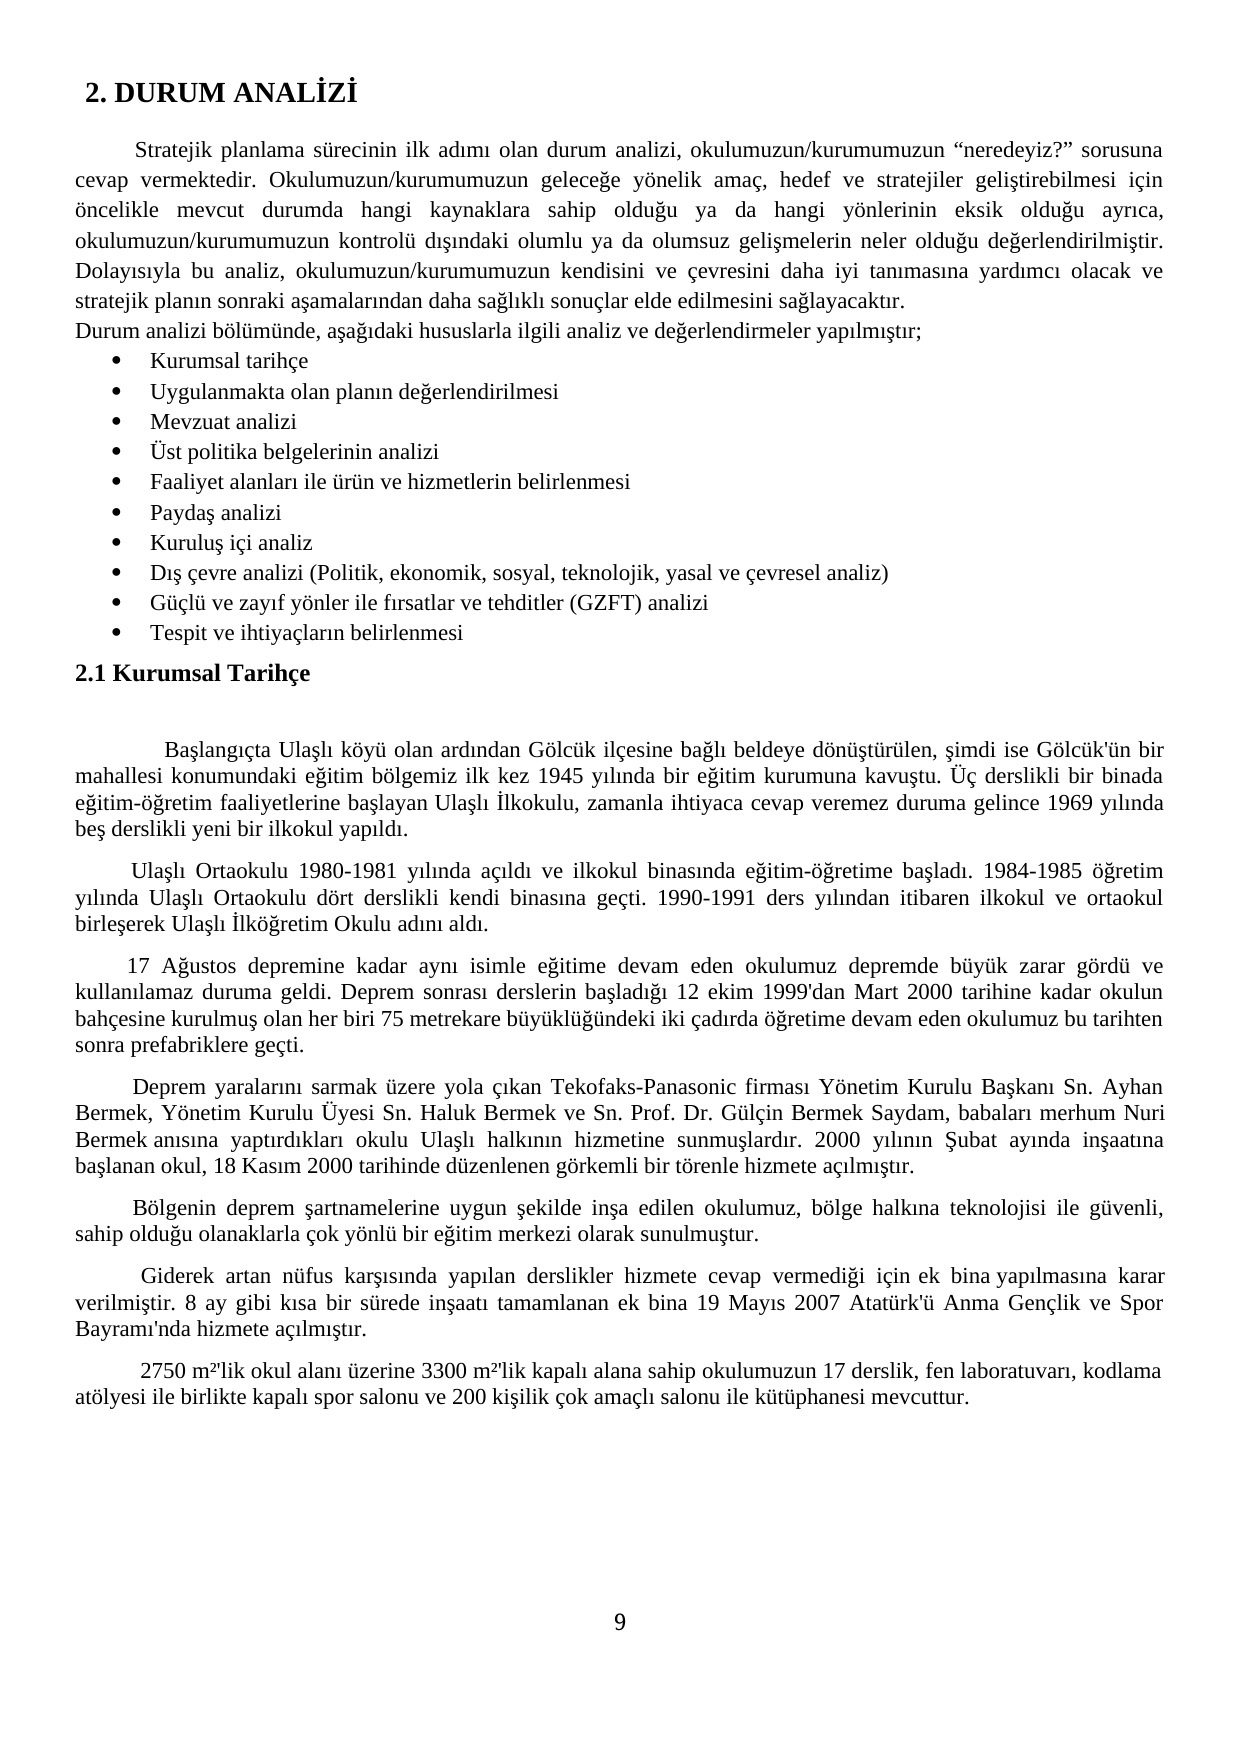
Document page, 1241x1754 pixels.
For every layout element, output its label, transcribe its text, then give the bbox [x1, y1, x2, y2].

list Kuruluş içi analiz [112, 529, 1165, 555]
text 17 Ağustos depremine kadar aynı isimle eğitime devam eden okulumuz depremde büyük zarar gördü ve kullanılamaz duruma geldi. Deprem sonrası derslerin başladığı 12 ekim 1999'dan Mart 2000 tarihine kadar okulun bahçesine kurulmuş olan her biri 75 metrekare büyüklüğündeki iki çadırda öğretime devam eden okulumuz bu tarihten sonra prefabriklere geçti. [75, 952, 1165, 1057]
text Durum analizi bölümünde, aşağıdaki hususlarla ilgili analiz ve değerlendirmeler yapılmıştır; [75, 317, 1165, 344]
list Mevzuat analizi [112, 408, 1165, 434]
list Dış çevre analizi (Politik, ekonomik, sosyal, teknolojik, yasal ve çevresel analiz) [112, 559, 1165, 585]
list Faaliyet alanları ile ürün ve hizmetlerin belirlenmesi [112, 468, 1165, 495]
text Giderek artan nüfus karşısında yapılan derslikler hizmete cevap vermediği için ek bina yapılmasına karar verilmiştir. 8 ay gibi kısa bir sürede inşaatı tamamlanan ek bina 19 Mayıs 2007 Atatürk'ü Anma Gençlik ve Spor Bayramı'nda hizmete açılmıştır. [75, 1262, 1165, 1341]
subtitle 2.1 Kurumsal Tarihçe [75, 658, 1165, 687]
text Başlangıçta Ulaşlı köyü olan ardından Gölcük ilçesine bağlı beldeye dönüştürülen, şimdi ise Gölcük'ün bir mahallesi konumundaki eğitim bölgemiz ilk kez 1945 yılında bir eğitim kurumuna kavuştu. Üç derslikli bir binada eğitim-öğretim faaliyetlerine başlayan Ulaşlı İlkokulu, zamanla ihtiyaca cevap veremez duruma gelince 1969 yılında beş derslikli yeni bir ilkokul yapıldı. [75, 736, 1165, 842]
list Tespit ve ihtiyaçların belirlenmesi [112, 619, 1165, 646]
list Uygulanmakta olan planın değerlendirilmesi [112, 378, 1165, 404]
text Stratejik planlama sürecinin ilk adımı olan durum analizi, okulumuzun/kurumumuzun “neredeyiz?” sorusuna cevap vermektedir. Okulumuzun/kurumumuzun geleceğe yönelik amaç, hedef ve stratejiler geliştirebilmesi için öncelikle mevcut durumda hangi kaynaklara sahip olduğu ya da hangi yönlerinin eksik olduğu ayrıca, okulumuzun/kurumumuzun kontrolü dışındaki olumlu ya da olumsuz gelişmelerin neler olduğu değerlendirilmiştir. Dolayısıyla bu analiz, okulumuzun/kurumumuzun kendisini ve çevresini daha iyi tanımasına yardımcı olacak ve stratejik planın sonraki aşamalarından daha sağlıklı sonuçlar elde edilmesini sağlayacaktır. [75, 136, 1165, 313]
list Kurumsal tarihçe [112, 348, 1165, 374]
subtitle 2. DURUM ANALİZİ [85, 75, 1149, 108]
text Deprem yaralarını sarmak üzere yola çıkan Tekofaks-Panasonic firması Yönetim Kurulu Başkanı Sn. Ayhan Bermek, Yönetim Kurulu Üyesi Sn. Haluk Bermek ve Sn. Prof. Dr. Gülçin Bermek Saydam, babaları merhum Nuri Bermek anısına yaptırdıkları okulu Ulaşlı halkının hizmetine sunmuşlardır. 2000 yılının Şubat ayında inşaatına başlanan okul, 18 Kasım 2000 tarihinde düzenlenen görkemli bir törenle hizmete açılmıştır. [75, 1073, 1165, 1178]
text 2750 m²'lik okul alanı üzerine 3300 m²'lik kapalı alana sahip okulumuzun 17 derslik, fen laboratuvarı, kodlama atölyesi ile birlikte kapalı spor salonu ve 200 kişilik çok amaçlı salonu ile kütüphanesi mevcuttur. [75, 1357, 1165, 1410]
list Üst politika belgelerinin analizi [112, 438, 1165, 464]
list Güçlü ve zayıf yönler ile fırsatlar ve tehditler (GZFT) analizi [112, 589, 1165, 616]
text Ulaşlı Ortaokulu 1980-1981 yılında açıldı ve ilkokul binasında eğitim-öğretime başladı. 1984-1985 öğretim yılında Ulaşlı Ortaokulu dört derslikli kendi binasına geçti. 1990-1991 ders yılından itibaren ilkokul ve ortaokul birleşerek Ulaşlı İlköğretim Okulu adını aldı. [75, 857, 1165, 936]
text Bölgenin deprem şartnamelerine uygun şekilde inşa edilen okulumuz, bölge halkına teknolojisi ile güvenli, sahip olduğu olanaklarla çok yönlü bir eğitim merkezi olarak sunulmuştur. [75, 1194, 1165, 1247]
list Paydaş analizi [112, 499, 1165, 525]
